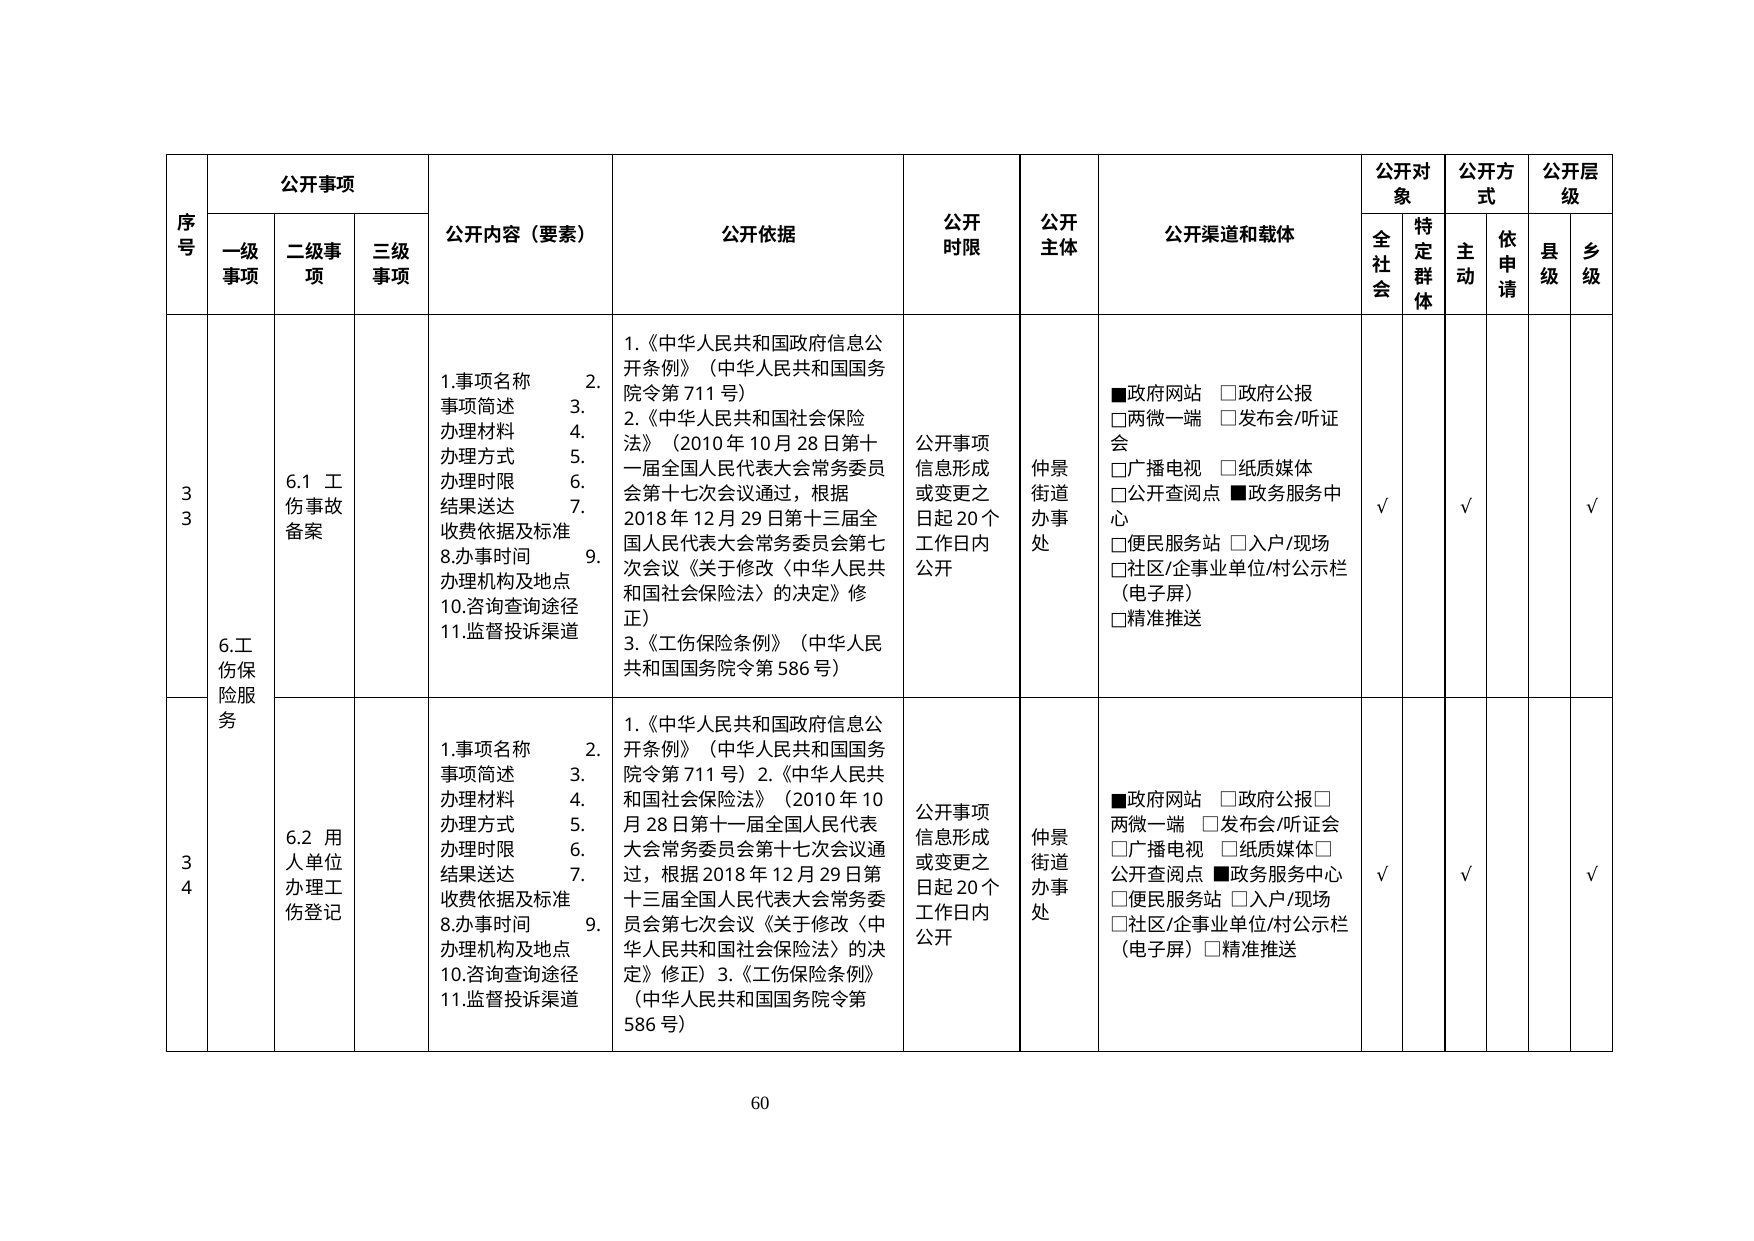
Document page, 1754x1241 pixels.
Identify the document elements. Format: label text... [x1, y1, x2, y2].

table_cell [429, 315, 612, 697]
table_header 公开方式 [1446, 155, 1528, 213]
table_header 公开层级 [1529, 155, 1612, 213]
table_cell 主动 [1446, 214, 1486, 314]
table_cell 33 [167, 315, 207, 697]
table_cell 二级事项 [275, 214, 354, 314]
table_cell 乡级 [1571, 214, 1612, 314]
table_cell √ [1362, 698, 1402, 1051]
table_cell √ [1362, 315, 1402, 697]
table_cell 6.1工伤事故备案 [275, 315, 354, 697]
table_header 公开 主体 [1021, 155, 1098, 314]
table_header 公开内容（要素） [429, 155, 612, 314]
table_cell [1487, 698, 1528, 1051]
table_cell 公开事项信息形成或变更之日起20个工作日内公开 [904, 698, 1019, 1051]
table_header 公开 时限 [904, 155, 1019, 314]
table_cell 6.2用人单位办理工伤登记 [275, 698, 354, 1051]
table_header 公开渠道和载体 [1099, 155, 1361, 314]
table_cell [1529, 698, 1570, 1051]
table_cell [429, 698, 612, 1051]
table_cell [1403, 698, 1444, 1051]
table_header 序号 [167, 155, 207, 314]
table_cell 公开事项信息形成或变更之日起20个工作日内公开 [904, 315, 1019, 697]
table_cell 全社会 [1362, 214, 1402, 314]
table_cell √ [1446, 315, 1486, 697]
table_cell 特定群体 [1403, 214, 1444, 314]
table_cell [355, 315, 428, 697]
table_cell 仲景街道办事处 [1021, 315, 1098, 697]
table_cell 6.工伤保险服务 [208, 315, 274, 1051]
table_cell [1099, 315, 1361, 697]
table_cell 依申请 [1487, 214, 1528, 314]
table_cell 县级 [1529, 214, 1570, 314]
table_cell √ [1446, 698, 1486, 1051]
table_cell 三级事项 [355, 214, 428, 314]
table_header 公开事项 [208, 155, 428, 213]
table_header 公开对象 [1362, 155, 1444, 213]
table_cell ■政府网站 □政府公报□两微一端 □发布会/听证会□广播电视 □纸质媒体□公开查阅点 ■政务服务中心□便民服务站 □入户/现场□社区/企事业单位/村公示栏（电子屏）□精准推送 [1099, 698, 1361, 1051]
table_cell [1529, 315, 1570, 697]
table_cell √ [1571, 698, 1612, 1051]
table_cell 一级事项 [208, 214, 274, 314]
table_cell [355, 698, 428, 1051]
table_cell [1487, 315, 1528, 697]
table_header 公开依据 [613, 155, 903, 314]
table_cell [1403, 315, 1444, 697]
table_cell 34 [167, 698, 207, 1051]
table_cell 仲景街道办事处 [1021, 698, 1098, 1051]
table_cell √ [1571, 315, 1612, 697]
